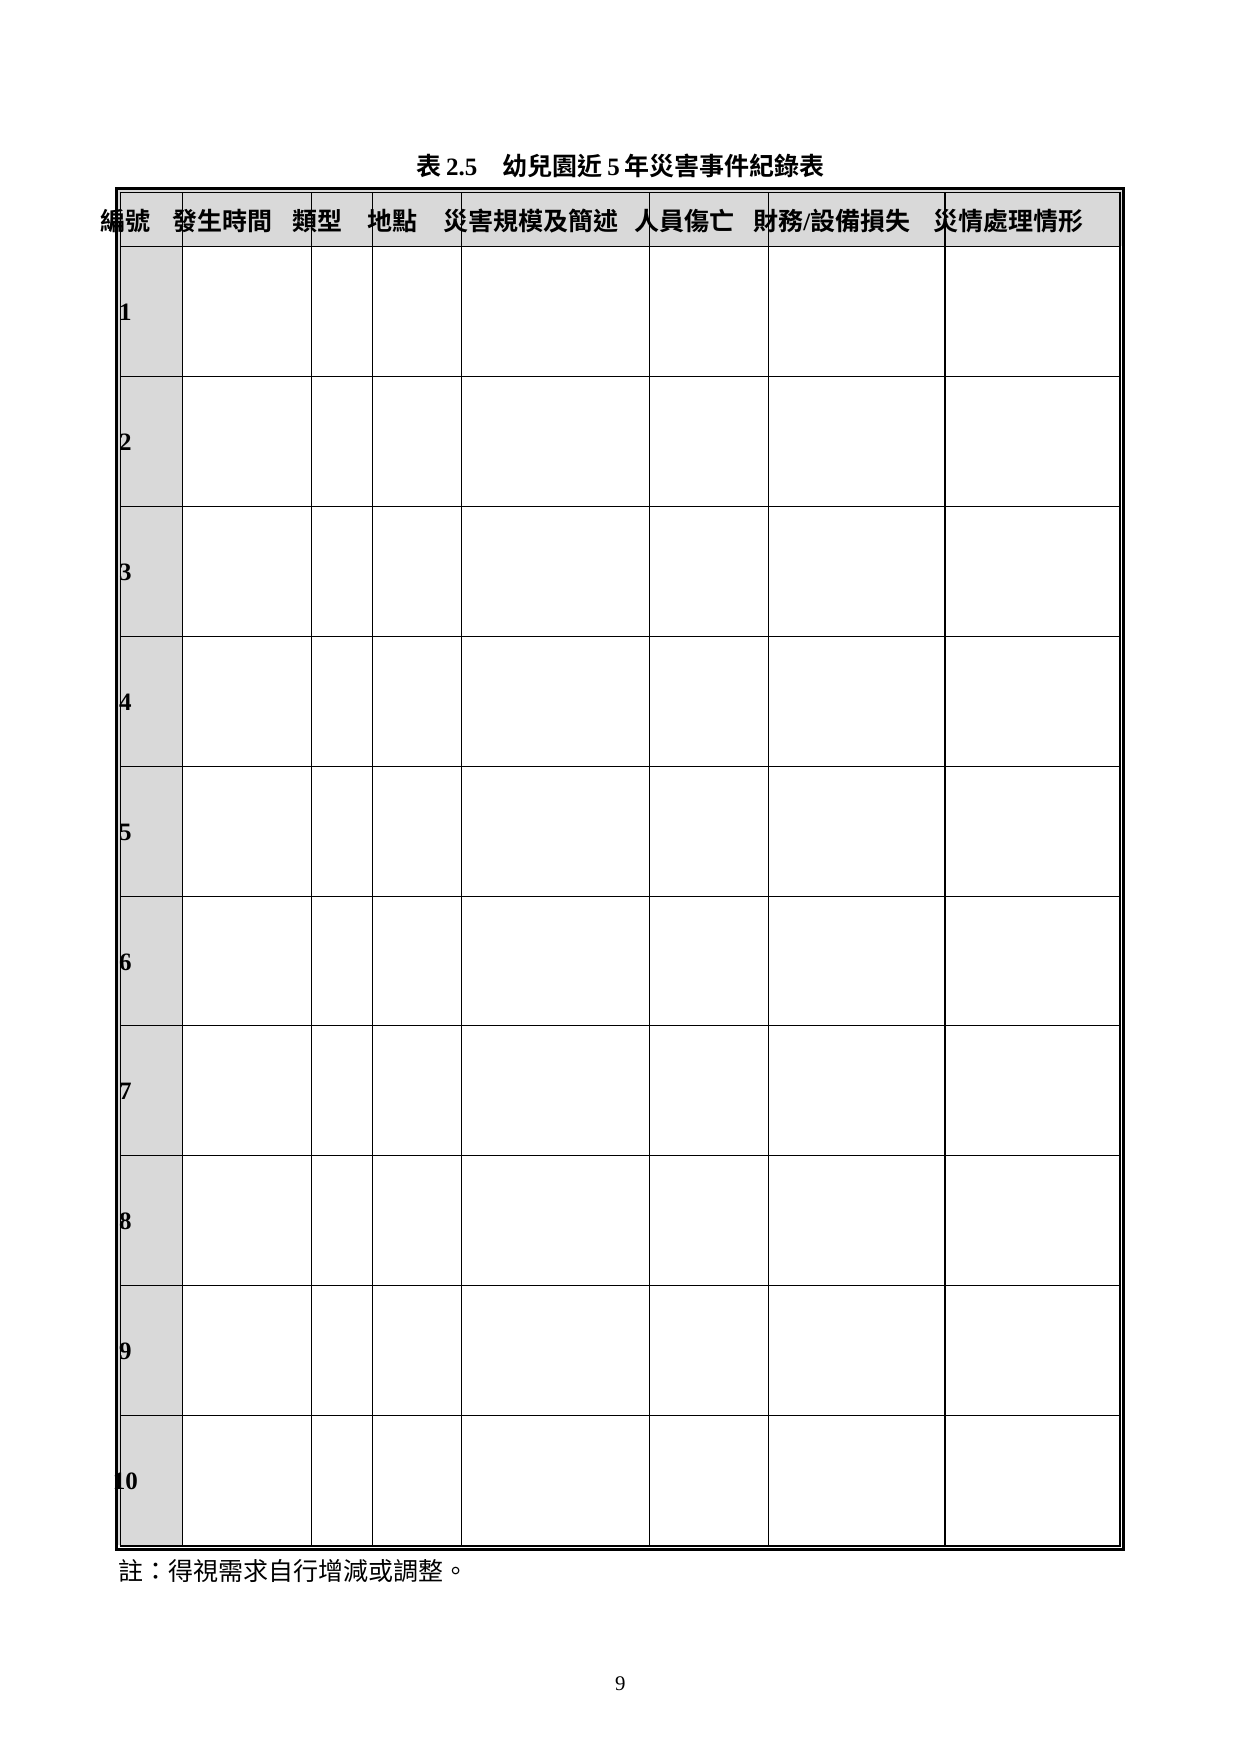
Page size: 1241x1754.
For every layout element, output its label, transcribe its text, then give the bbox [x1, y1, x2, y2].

table_cell [373, 1026, 461, 1155]
table_header 類型 [312, 193, 372, 246]
table_cell [312, 767, 372, 896]
table_cell [769, 1286, 944, 1415]
table_cell [769, 637, 944, 766]
table_cell [650, 897, 768, 1025]
table_cell [462, 1156, 649, 1285]
table_cell [462, 507, 649, 636]
table_cell 6 [121, 897, 182, 1025]
table_cell [946, 507, 1119, 636]
table_cell [373, 897, 461, 1025]
table_cell 2 [121, 377, 182, 506]
table_cell [373, 637, 461, 766]
table_cell 9 [121, 1286, 182, 1415]
table_cell 1 [121, 247, 182, 376]
table_header 地點 [373, 193, 461, 246]
table_cell [769, 377, 944, 506]
table_cell [312, 637, 372, 766]
table_cell [769, 767, 944, 896]
table_cell [946, 637, 1119, 766]
table_cell [373, 1156, 461, 1285]
table_cell [946, 767, 1119, 896]
table_header 編號 [121, 193, 182, 246]
table_cell [462, 377, 649, 506]
table_cell [183, 1416, 311, 1545]
table_cell [183, 247, 311, 376]
table_cell [769, 1156, 944, 1285]
table_cell [183, 1286, 311, 1415]
table_cell [946, 1026, 1119, 1155]
table_header 發生時間 [183, 193, 311, 246]
table_cell [650, 637, 768, 766]
table_cell [650, 1026, 768, 1155]
table_cell 10 [121, 1416, 182, 1545]
table_cell [650, 247, 768, 376]
table_cell 5 [121, 767, 182, 896]
table_cell [373, 1286, 461, 1415]
table_cell [183, 1156, 311, 1285]
table_cell 4 [121, 637, 182, 766]
table_cell [462, 1416, 649, 1545]
table_cell [183, 1026, 311, 1155]
table_cell [946, 1156, 1119, 1285]
table_cell [946, 247, 1119, 376]
table_cell [183, 767, 311, 896]
table_cell [373, 507, 461, 636]
table_cell [769, 1026, 944, 1155]
table_cell [650, 767, 768, 896]
table_cell [462, 767, 649, 896]
table_cell [650, 507, 768, 636]
table_cell [769, 507, 944, 636]
table_cell [769, 1416, 944, 1545]
table_cell [650, 377, 768, 506]
table_cell [312, 897, 372, 1025]
table_header 人員傷亡 [650, 193, 768, 246]
table_cell [183, 507, 311, 636]
table_cell [462, 247, 649, 376]
table_cell [462, 1026, 649, 1155]
table_cell [183, 637, 311, 766]
table_cell [312, 1026, 372, 1155]
table_cell [373, 247, 461, 376]
table_cell [373, 377, 461, 506]
table_cell [373, 1416, 461, 1545]
table_cell [312, 1156, 372, 1285]
table_header 災害規模及簡述 [462, 193, 649, 246]
table_cell 8 [121, 1156, 182, 1285]
table_cell [462, 637, 649, 766]
table_cell [312, 1416, 372, 1545]
table_cell [183, 377, 311, 506]
table_cell [650, 1156, 768, 1285]
table_cell [650, 1286, 768, 1415]
table_header 財務/設備損失 [769, 193, 944, 246]
table_cell [312, 377, 372, 506]
text 表2.5 幼兒園近5年災害事件紀錄表 [118, 146, 1122, 183]
table_cell [650, 1416, 768, 1545]
table_cell [946, 1286, 1119, 1415]
table_cell [312, 1286, 372, 1415]
table_header 災情處理情形 [946, 193, 1119, 246]
table_cell [946, 1416, 1119, 1545]
table_cell [312, 247, 372, 376]
table_cell 7 [121, 1026, 182, 1155]
table_cell [946, 377, 1119, 506]
table_cell [462, 1286, 649, 1415]
table_cell [769, 247, 944, 376]
table_cell [183, 897, 311, 1025]
table_cell [462, 897, 649, 1025]
text 註：得視需求自行增減或調整。 [118, 1551, 1122, 1587]
table_cell [946, 897, 1119, 1025]
table_cell 3 [121, 507, 182, 636]
table_cell [312, 507, 372, 636]
table_cell [373, 767, 461, 896]
table_cell [769, 897, 944, 1025]
